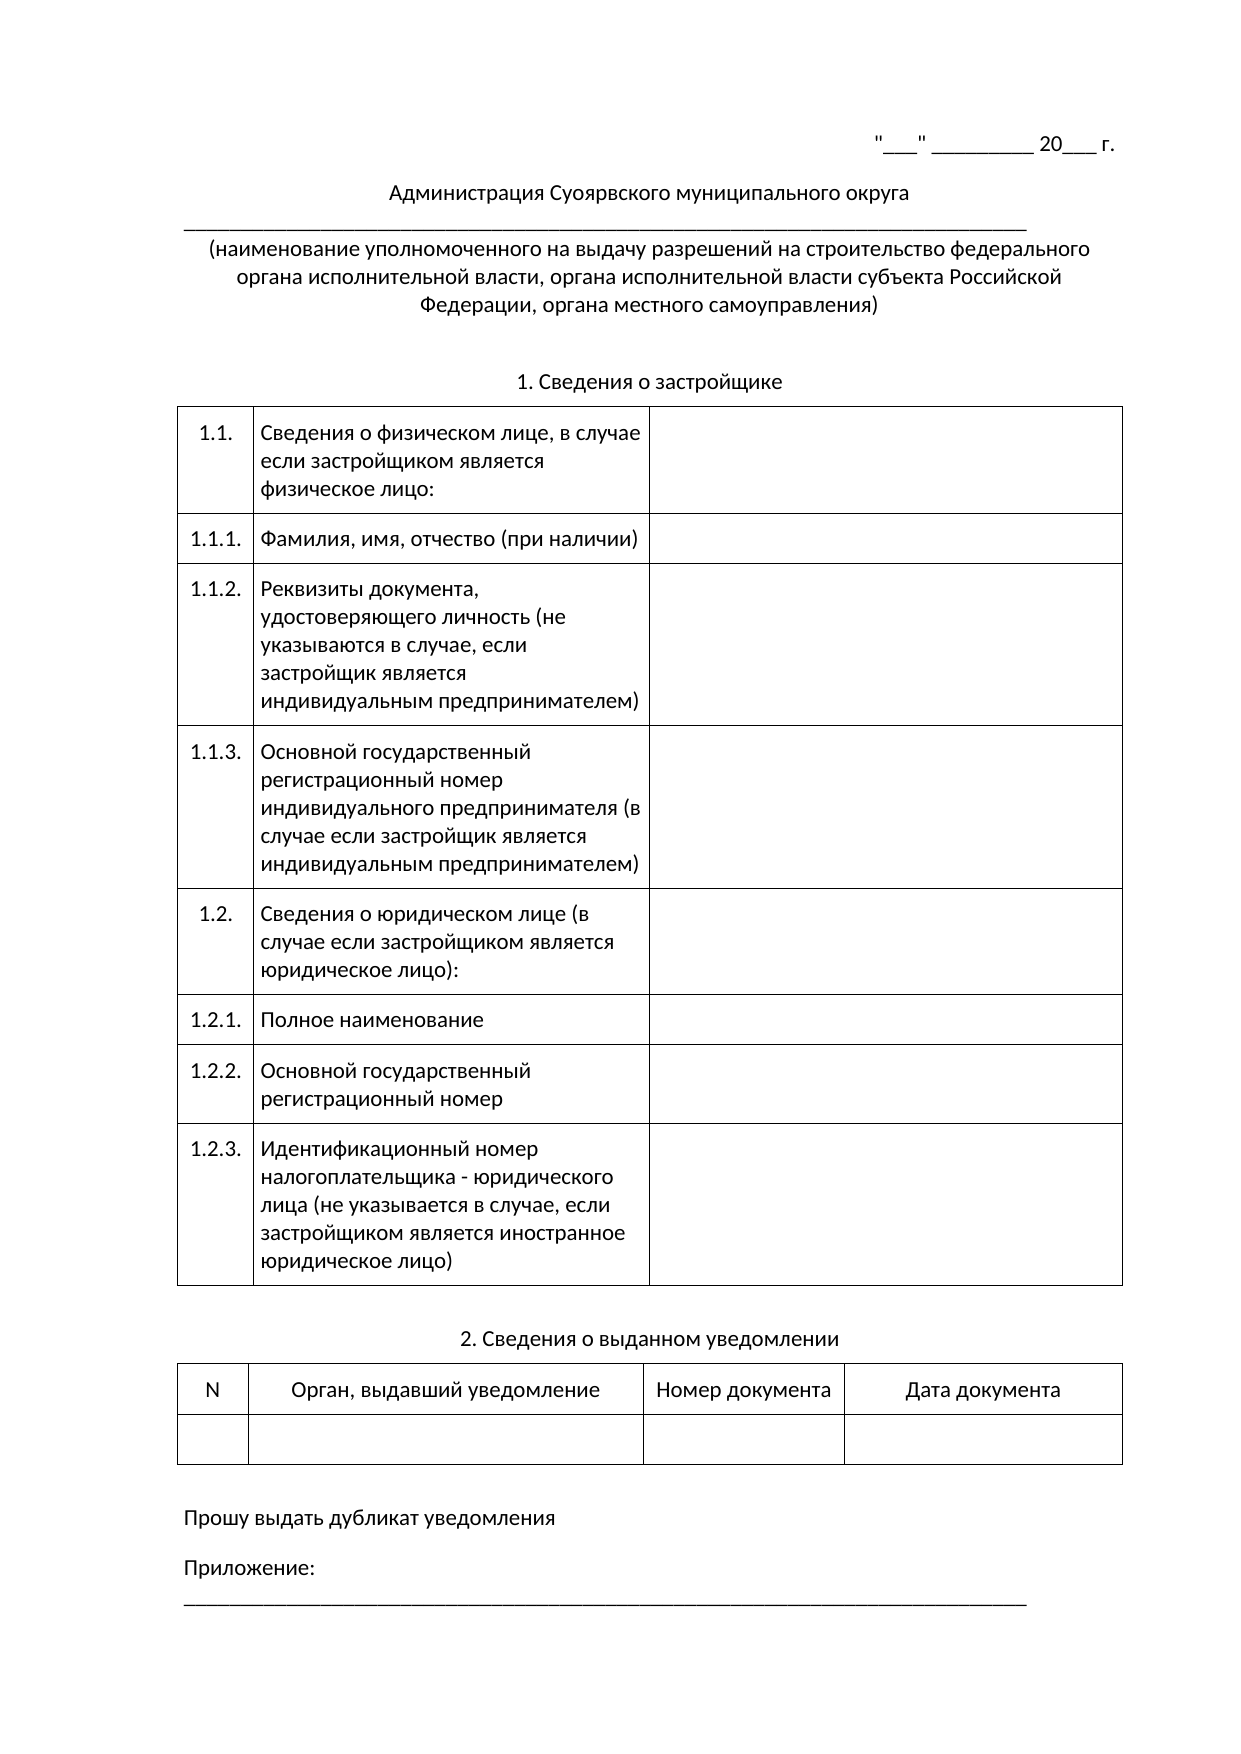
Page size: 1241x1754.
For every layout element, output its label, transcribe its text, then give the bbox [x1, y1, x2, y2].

table_cell Основной государственный регистрационный номер индивидуального предпринимателя (в случае если застройщик является индивидуальным предпринимателем) [254, 726, 649, 887]
table_cell 1.1.3. [178, 726, 253, 887]
table_cell 1.1.1. [178, 514, 253, 563]
table_cell Сведения о юридическом лице (в случае если застройщиком является юридическое лицо): [254, 889, 649, 994]
table_cell 1.1.2. [178, 564, 253, 725]
table_cell [650, 889, 1122, 994]
table_cell 1.1. [178, 407, 253, 512]
table_cell 1.2.2. [178, 1045, 253, 1122]
table_cell Идентификационный номер налогоплательщика - юридического лица (не указывается в случае, если застройщиком является иностранное юридическое лицо) [254, 1124, 649, 1285]
table_header 2. Сведения о выданном уведомлении [177, 1314, 1122, 1363]
table_cell "___" _________ 20___ г. [177, 118, 1122, 167]
table_cell Администрация Суоярвского муниципального округа __________________________________________________________________________ (наименование уполномоченного на выдачу разрешений на строительство федерального органа исполнительной власти, органа исполнительной власти субъекта Российской Федерации, органа местного самоуправления) [177, 168, 1122, 329]
table_cell [650, 995, 1122, 1044]
table_cell 1.2.1. [178, 995, 253, 1044]
table_cell [650, 726, 1122, 887]
table_cell [650, 564, 1122, 725]
table_header Прошу выдать дубликат уведомления [177, 1493, 1122, 1542]
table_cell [177, 1542, 1122, 1619]
table_cell [249, 1415, 643, 1464]
table_cell [650, 407, 1122, 512]
table_cell [178, 1415, 248, 1464]
table_cell Номер документа [644, 1364, 844, 1413]
table_cell [650, 1045, 1122, 1122]
table_cell [845, 1415, 1122, 1464]
table_cell [644, 1415, 844, 1464]
table_cell Дата документа [845, 1364, 1122, 1413]
table_cell Полное наименование [254, 995, 649, 1044]
table_cell Реквизиты документа, удостоверяющего личность (не указываются в случае, если застройщик является индивидуальным предпринимателем) [254, 564, 649, 725]
table_cell Орган, выдавший уведомление [249, 1364, 643, 1413]
table_header 1. Сведения о застройщике [177, 357, 1122, 406]
table_cell N [178, 1364, 248, 1413]
table_cell Основной государственный регистрационный номер [254, 1045, 649, 1122]
table_cell 1.2. [178, 889, 253, 994]
table_cell 1.2.3. [178, 1124, 253, 1285]
table_cell [650, 514, 1122, 563]
table_cell Сведения о физическом лице, в случае если застройщиком является физическое лицо: [254, 407, 649, 512]
table_cell [650, 1124, 1122, 1285]
table_cell Фамилия, имя, отчество (при наличии) [254, 514, 649, 563]
